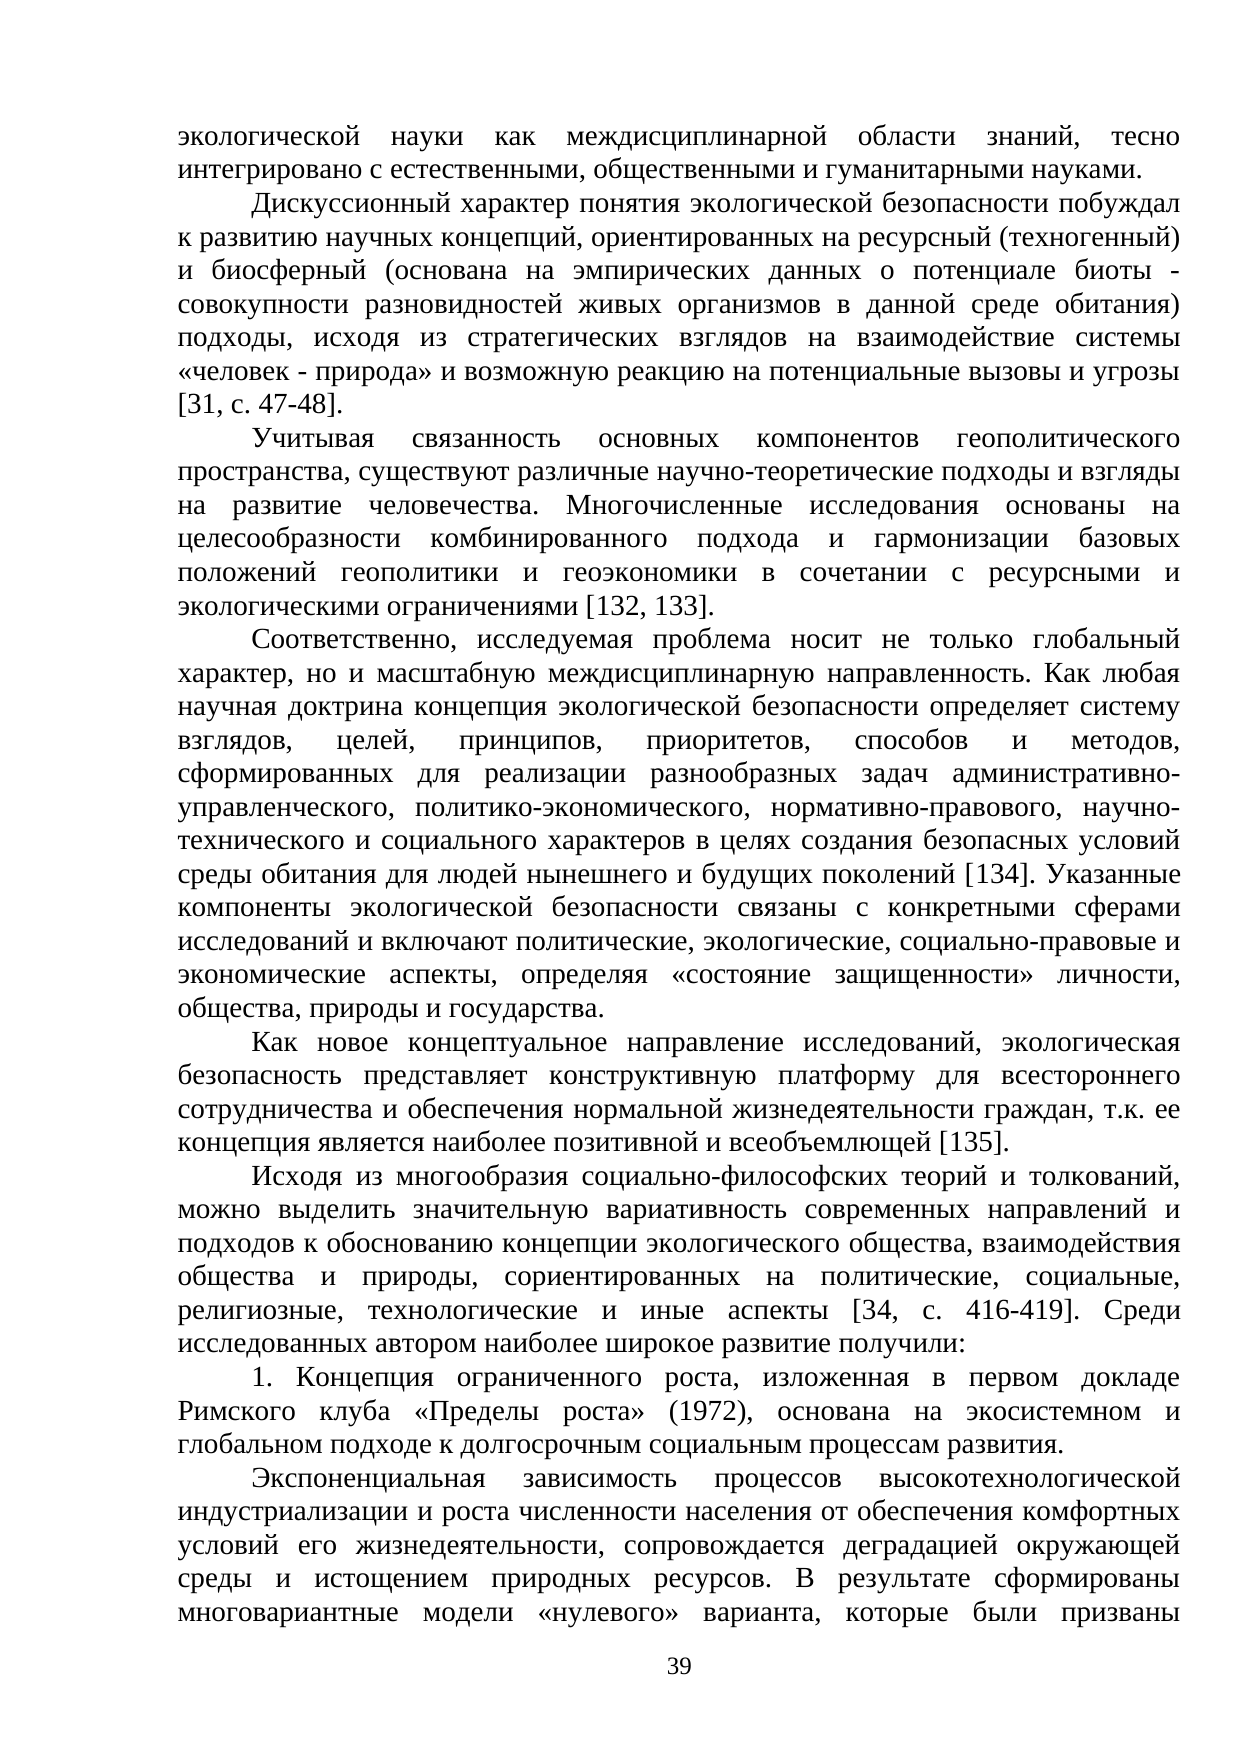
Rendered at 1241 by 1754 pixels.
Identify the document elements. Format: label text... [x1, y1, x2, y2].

text Дискуссионный характер понятия экологической безопасности побуждал к развитию научных концепций, ориентированных на ресурсный (техногенный) и биосферный (основана на эмпирических данных о потенциале биоты - совокупности разновидностей живых организмов в данной среде обитания) подходы, исходя из стратегических взглядов на взаимодействие системы «человек - природа» и возможную реакцию на потенциальные вызовы и угрозы [31, с. 47-48]. [177, 185, 1181, 420]
text Учитывая связанность основных компонентов геополитического пространства, существуют различные научно-теоретические подходы и взгляды на развитие человечества. Многочисленные исследования основаны на целесообразности комбинированного подхода и гармонизации базовых положений геополитики и геоэкономики в сочетании с ресурсными и экологическими ограничениями [132, 133]. [177, 420, 1181, 621]
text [177, 118, 1181, 185]
text Исходя из многообразия социально-философских теорий и толкований, можно выделить значительную вариативность современных направлений и подходов к обоснованию концепции экологического общества, взаимодействия общества и природы, сориентированных на политические, социальные, религиозные, технологические и иные аспекты [34, с. 416-419]. Среди исследованных автором наиболее широкое развитие получили: [177, 1158, 1181, 1359]
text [177, 1460, 1181, 1627]
text Как новое концептуальное направление исследований, экологическая безопасность представляет конструктивную платформу для всестороннего сотрудничества и обеспечения нормальной жизнедеятельности граждан, т.к. ее концепция является наиболее позитивной и всеобъемлющей [135]. [177, 1024, 1181, 1158]
text Соответственно, исследуемая проблема носит не только глобальный характер, но и масштабную междисциплинарную направленность. Как любая научная доктрина концепция экологической безопасности определяет систему взглядов, целей, принципов, приоритетов, способов и методов, сформированных для реализации разнообразных задач административно-управленческого, политико-экономического, нормативно-правового, научно-технического и социального характеров в целях создания безопасных условий среды обитания для людей нынешнего и будущих поколений [134]. Указанные компоненты экологической безопасности связаны с конкретными сферами исследований и включают политические, экологические, социально-правовые и экономические аспекты, определяя «состояние защищенности» личности, общества, природы и государства. [177, 621, 1181, 1024]
text 1. Концепция ограниченного роста, изложенная в первом докладе Римского клуба «Пределы роста» (1972), основана на экосистемном и глобальном подходе к долгосрочным социальным процессам развития. [177, 1359, 1181, 1460]
